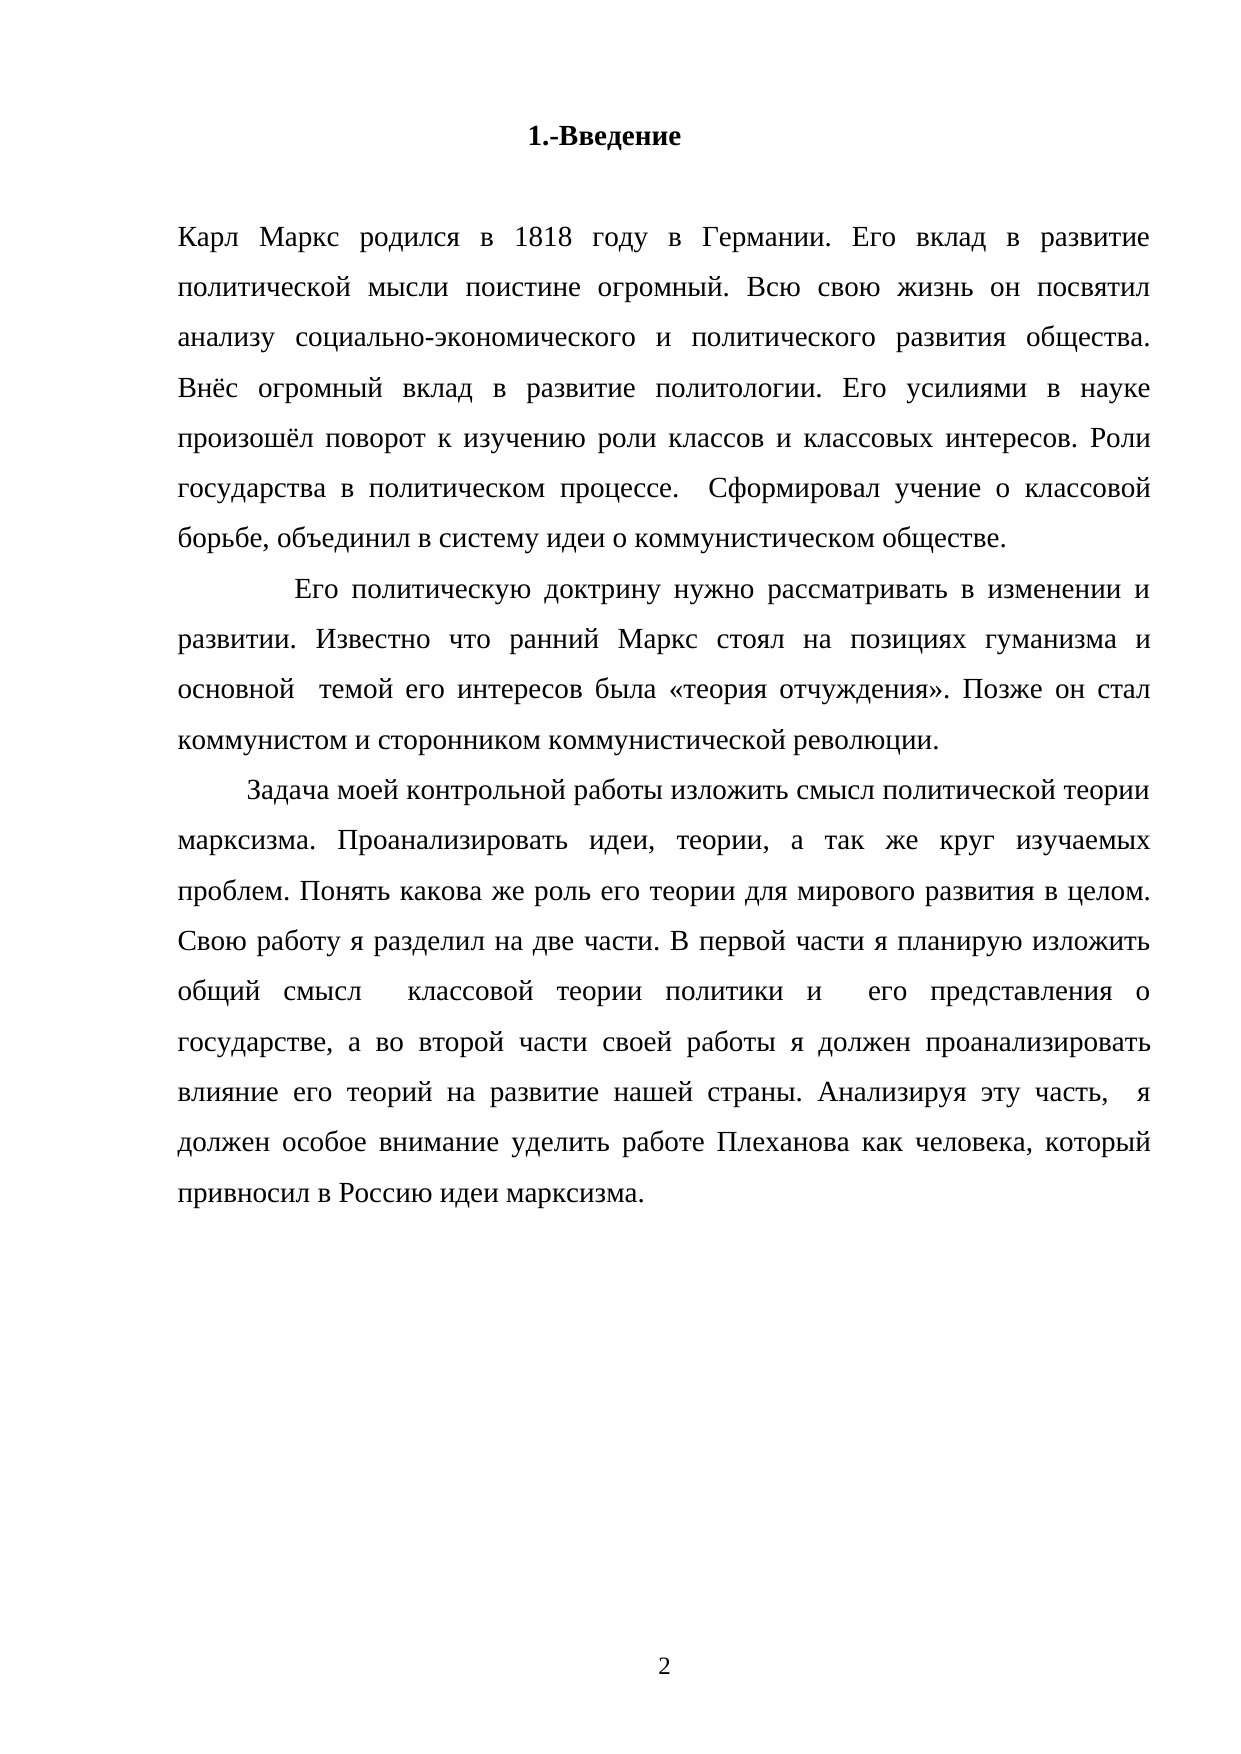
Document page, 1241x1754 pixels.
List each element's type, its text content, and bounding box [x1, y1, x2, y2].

text Карл Маркс родился в 1818 году в Германии. Его вклад в развитие политической мысли поистине огромный. Всю свою жизнь он посвятил анализу социально-экономического и политического развития общества. Внёс огромный вклад в развитие политологии. Его усилиями в науке произошёл поворот к изучению роли классов и классовых интересов. Роли государства в политическом процессе. Сформировал учение о классовой борьбе, объединил в систему идеи о коммунистическом обществе. [177, 219, 1152, 554]
text 1.-Введение [177, 118, 1152, 152]
text Задача моей контрольной работы изложить смысл политической теории марксизма. Проанализировать идеи, теории, а так же круг изучаемых проблем. Понять какова же роль его теории для мирового развития в целом. Свою работу я разделил на две части. В первой части я планирую изложить общий смысл классовой теории политики и его представления о государстве, а во второй части своей работы я должен проанализировать влияние его теорий на развитие нашей страны. Анализируя эту часть, я должен особое внимание уделить работе Плеханова как человека, который привносил в Россию идеи марксизма. [177, 772, 1152, 1208]
text Его политическую доктрину нужно рассматривать в изменении и развитии. Известно что ранний Маркс стоял на позициях гуманизма и основной темой его интересов была «теория отчуждения». Позже он стал коммунистом и сторонником коммунистической революции. [177, 571, 1152, 755]
